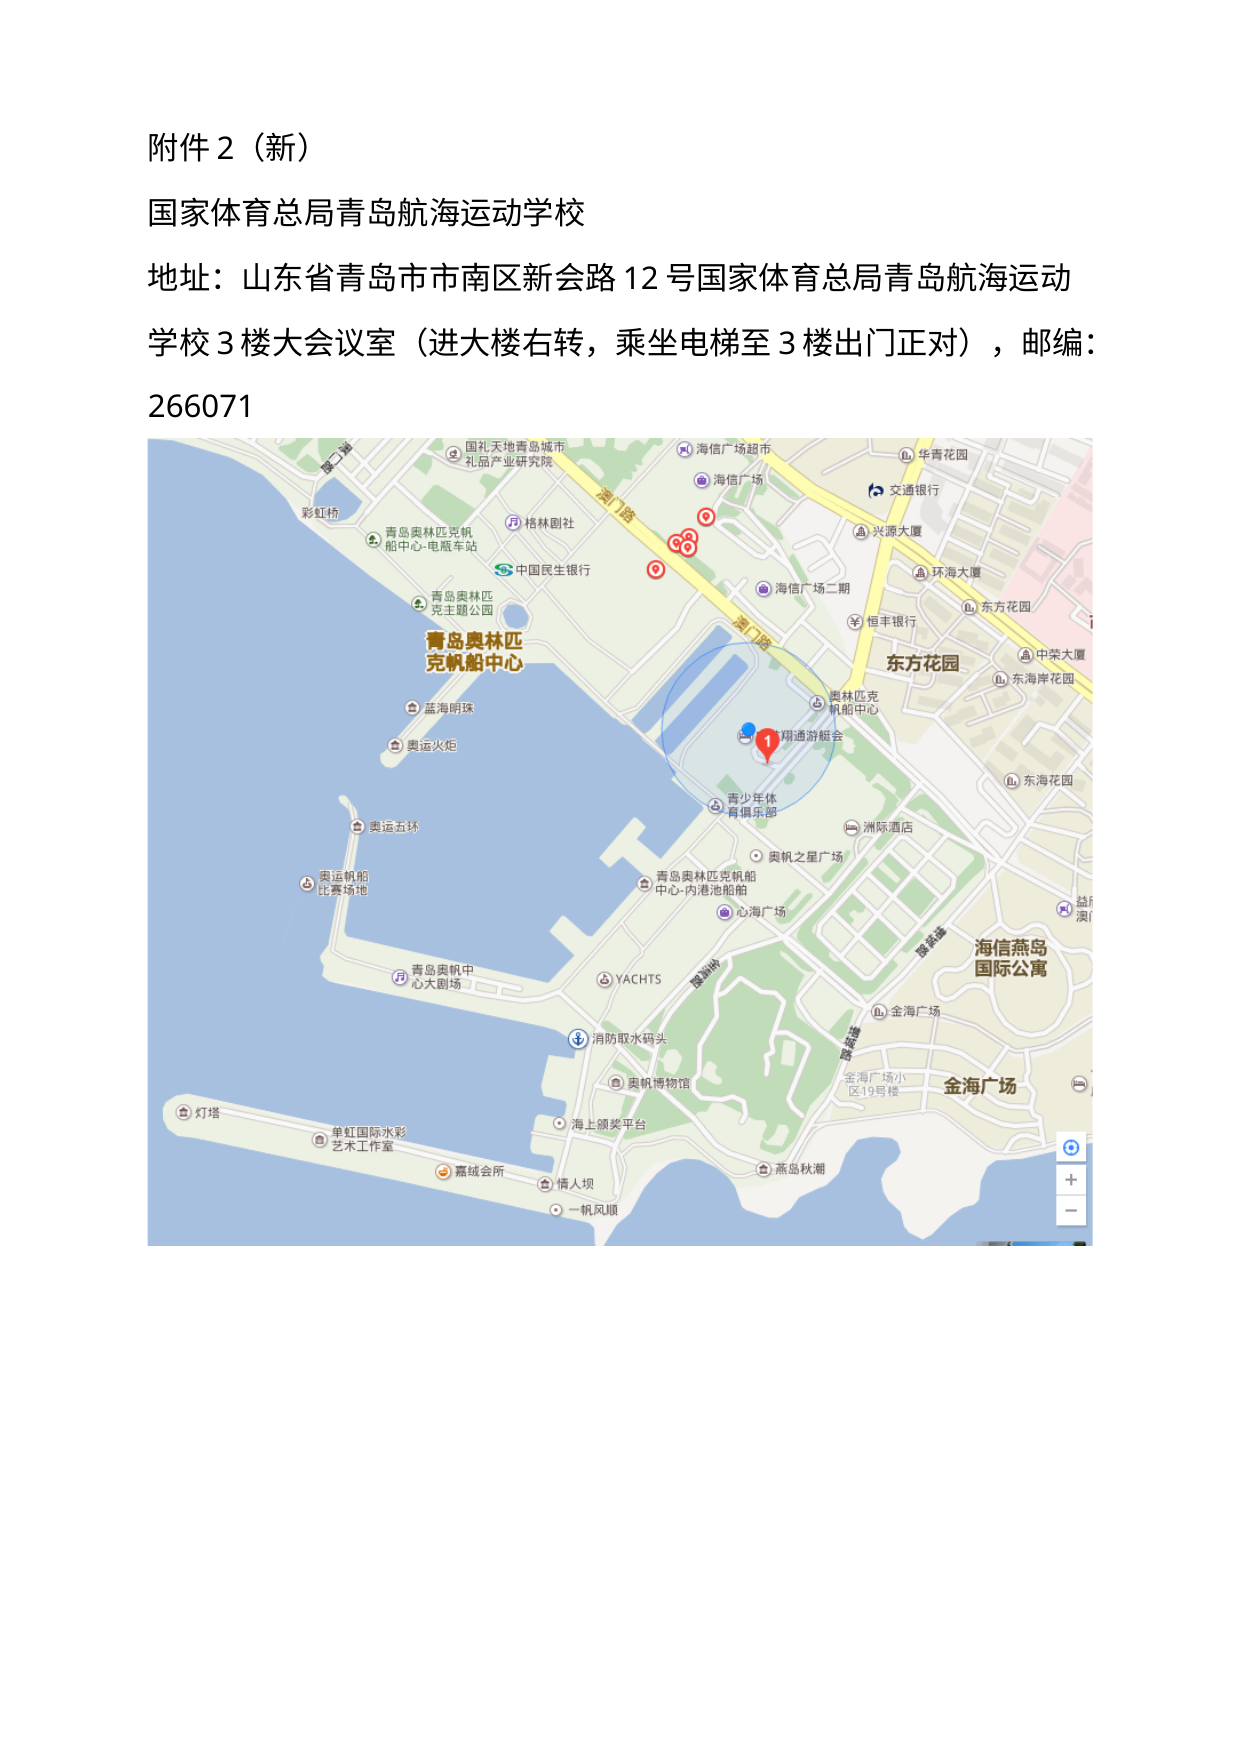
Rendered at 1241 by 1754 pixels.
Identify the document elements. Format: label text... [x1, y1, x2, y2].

text 国家体育总局青岛航海运动学校 [148, 178, 1092, 243]
text 附件2（新） [148, 113, 1092, 178]
text 地址：山东省青岛市市南区新会路12号国家体育总局青岛航海运动学校3楼大会议室（进大楼右转，乘坐电梯至3楼出门正对），邮编：266071 [148, 243, 1092, 438]
picture [147, 438, 1093, 1246]
